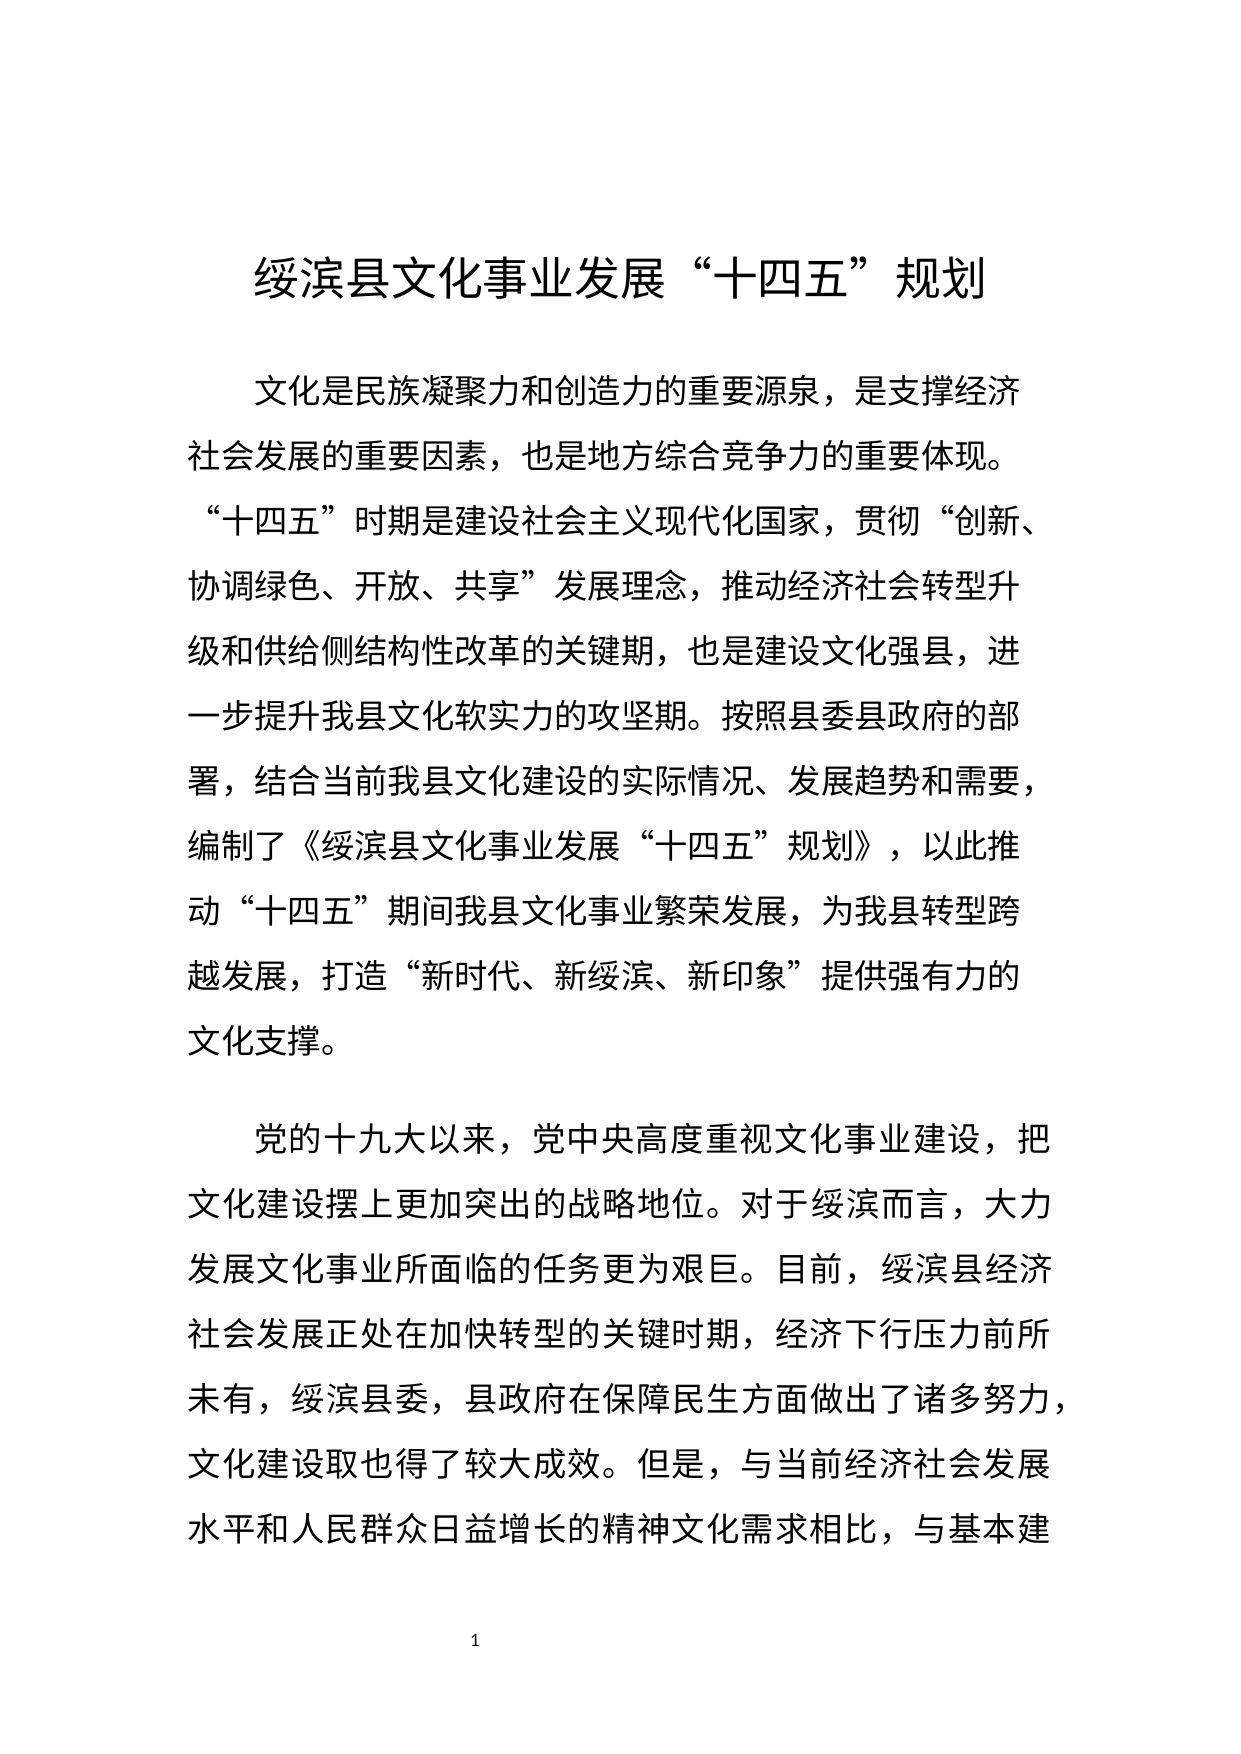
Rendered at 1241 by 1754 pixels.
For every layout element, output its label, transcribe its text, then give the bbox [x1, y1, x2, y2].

list 文化是民族凝聚力和创造力的重要源泉，是支撑经济社会发展的重要因素，也是地方综合竞争力的重要体现。“十四五”时期是建设社会主义现代化国家，贯彻“创新、协调绿色、开放、共享”发展理念，推动经济社会转型升级和供给侧结构性改革的关键期，也是建设文化强县，进一步提升我县文化软实力的攻坚期。按照县委县政府的部署，结合当前我县文化建设的实际情况、发展趋势和需要，编制了《绥滨县文化事业发展“十四五”规划》，以此推动“十四五”期间我县文化事业繁荣发展，为我县转型跨越发展，打造“新时代、新绥滨、新印象”提供强有力的文化支撑。 [187, 357, 1053, 1072]
text 绥滨县文化事业发展“十四五”规划 [187, 227, 1053, 324]
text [187, 1104, 1053, 1559]
